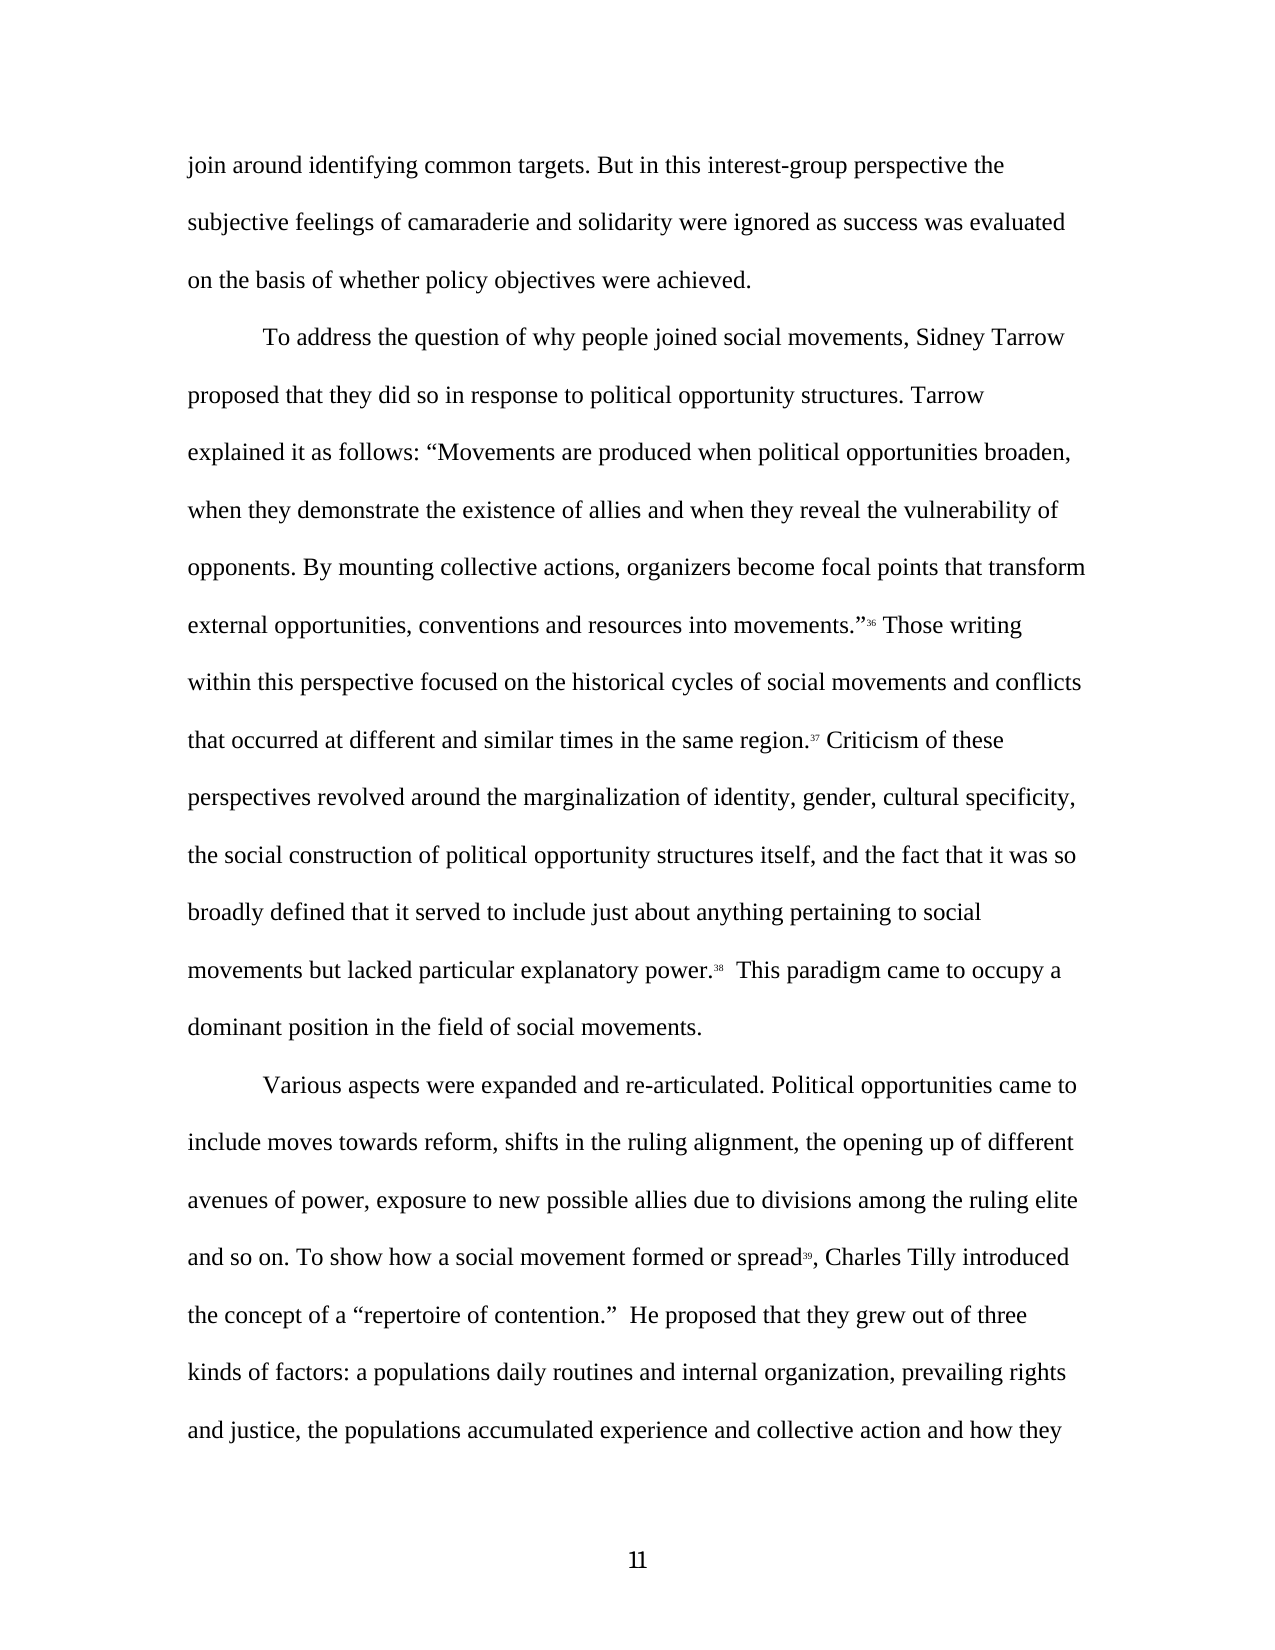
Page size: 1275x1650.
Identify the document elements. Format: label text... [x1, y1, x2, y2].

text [187, 150, 1087, 294]
text To address the question of why people joined social movements, Sidney Tarrow proposed that they did so in response to political opportunity structures. Tarrow explained it as follows: “Movements are produced when political opportunities broaden, when they demonstrate the existence of allies and when they reveal the vulnerability of opponents. By mounting collective actions, organizers become focal points that transform external opportunities, conventions and resources into movements.”⁠36 Those writing within this perspective focused on the historical cycles of social movements and conflicts that occurred at different and similar times in the same region.⁠37 Criticism of these perspectives revolved around the marginalization of identity, gender, cultural specificity, the social construction of political opportunity structures itself, and the fact that it was so broadly defined that it served to include just about anything pertaining to social movements but lacked particular explanatory power.⁠38 This paradigm came to occupy a dominant position in the field of social movements. [187, 322, 1087, 1041]
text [187, 1070, 1087, 1444]
